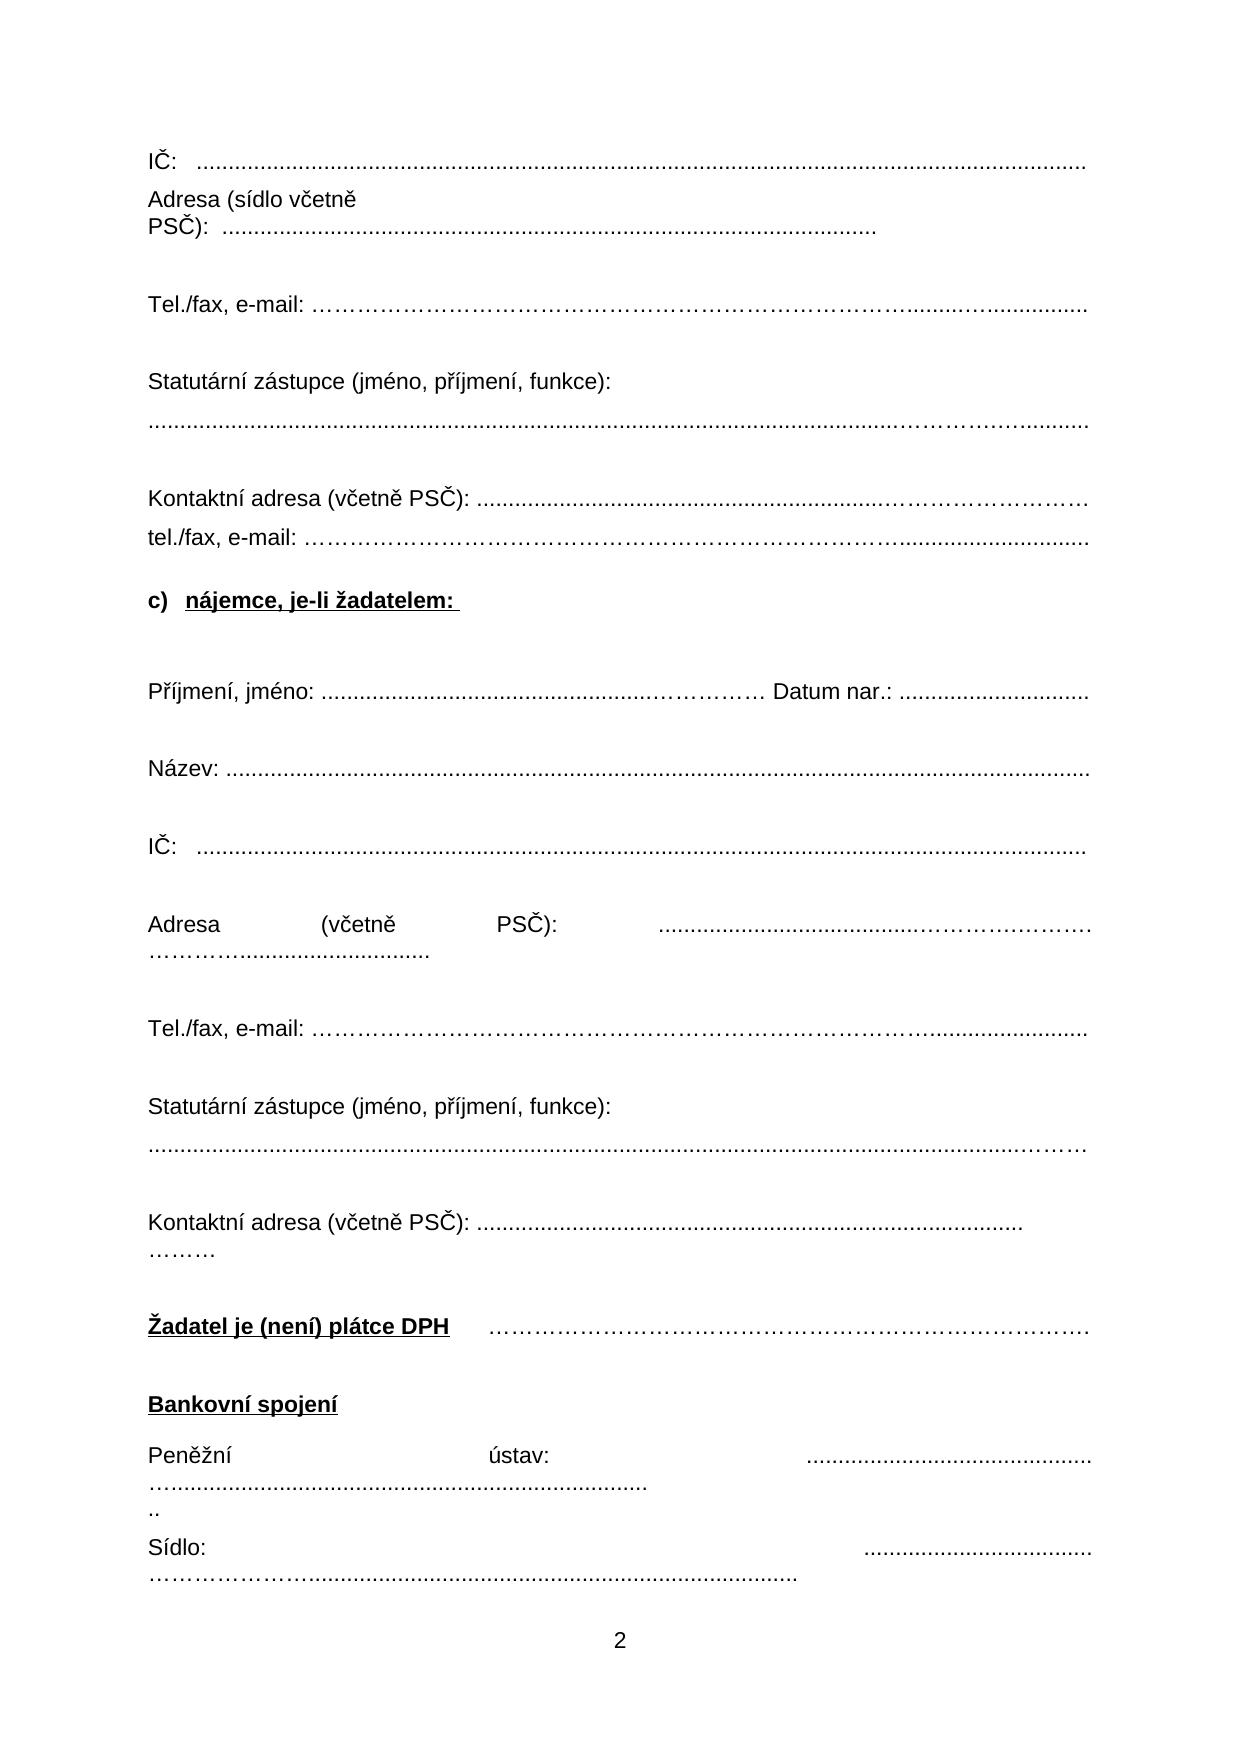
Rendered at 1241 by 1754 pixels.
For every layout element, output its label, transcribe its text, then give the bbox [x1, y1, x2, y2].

text Statutární zástupce (jméno, příjmení, funkce): [148, 368, 1093, 394]
text .. [148, 1495, 1093, 1521]
text Statutární zástupce (jméno, příjmení, funkce): [148, 1093, 1093, 1119]
text ......................................................................................................................………….…........... [148, 407, 1093, 433]
text Kontaktní adresa (včetně PSČ): ......................................................................................……… [148, 1209, 1093, 1262]
text Žadatel je (není) plátce DPH ……………………………………………………………………. [148, 1313, 1093, 1339]
text Adresa (sídlo včetně PSČ): ....................................................................................................... [148, 186, 1093, 239]
text IČ: ............................................................................................................................................ [148, 833, 1093, 859]
text Sídlo: ....................................…………………............................................................................. [148, 1534, 1093, 1587]
text Příjmení, jméno: ....................................................…………… Datum nar.: .............................. [148, 678, 1093, 704]
text .........................................................................................................................................……… [148, 1131, 1093, 1158]
text Název: ........................................................................................................................................ [148, 755, 1093, 782]
text IČ: ............................................................................................................................................ [148, 148, 1093, 174]
text Tel./fax, e-mail: …………………………………………………………………….........…................ [148, 291, 1093, 317]
text Bankovní spojení [148, 1391, 1093, 1417]
text tel./fax, e-mail: …………………………………………………………………….............................. [148, 524, 1093, 550]
text Peněžní ústav: .............................................…........................................................................... [148, 1442, 1093, 1495]
text Kontaktní adresa (včetně PSČ): ................................................................……………………… [148, 485, 1093, 511]
text Adresa (včetně PSČ): .........................................………….……….………….............................. [148, 911, 1093, 963]
subtitle nájemce, je-li žadatelem: [148, 587, 1093, 614]
text Tel./fax, e-mail: ………………………………………………………………………......................... [148, 1015, 1093, 1041]
